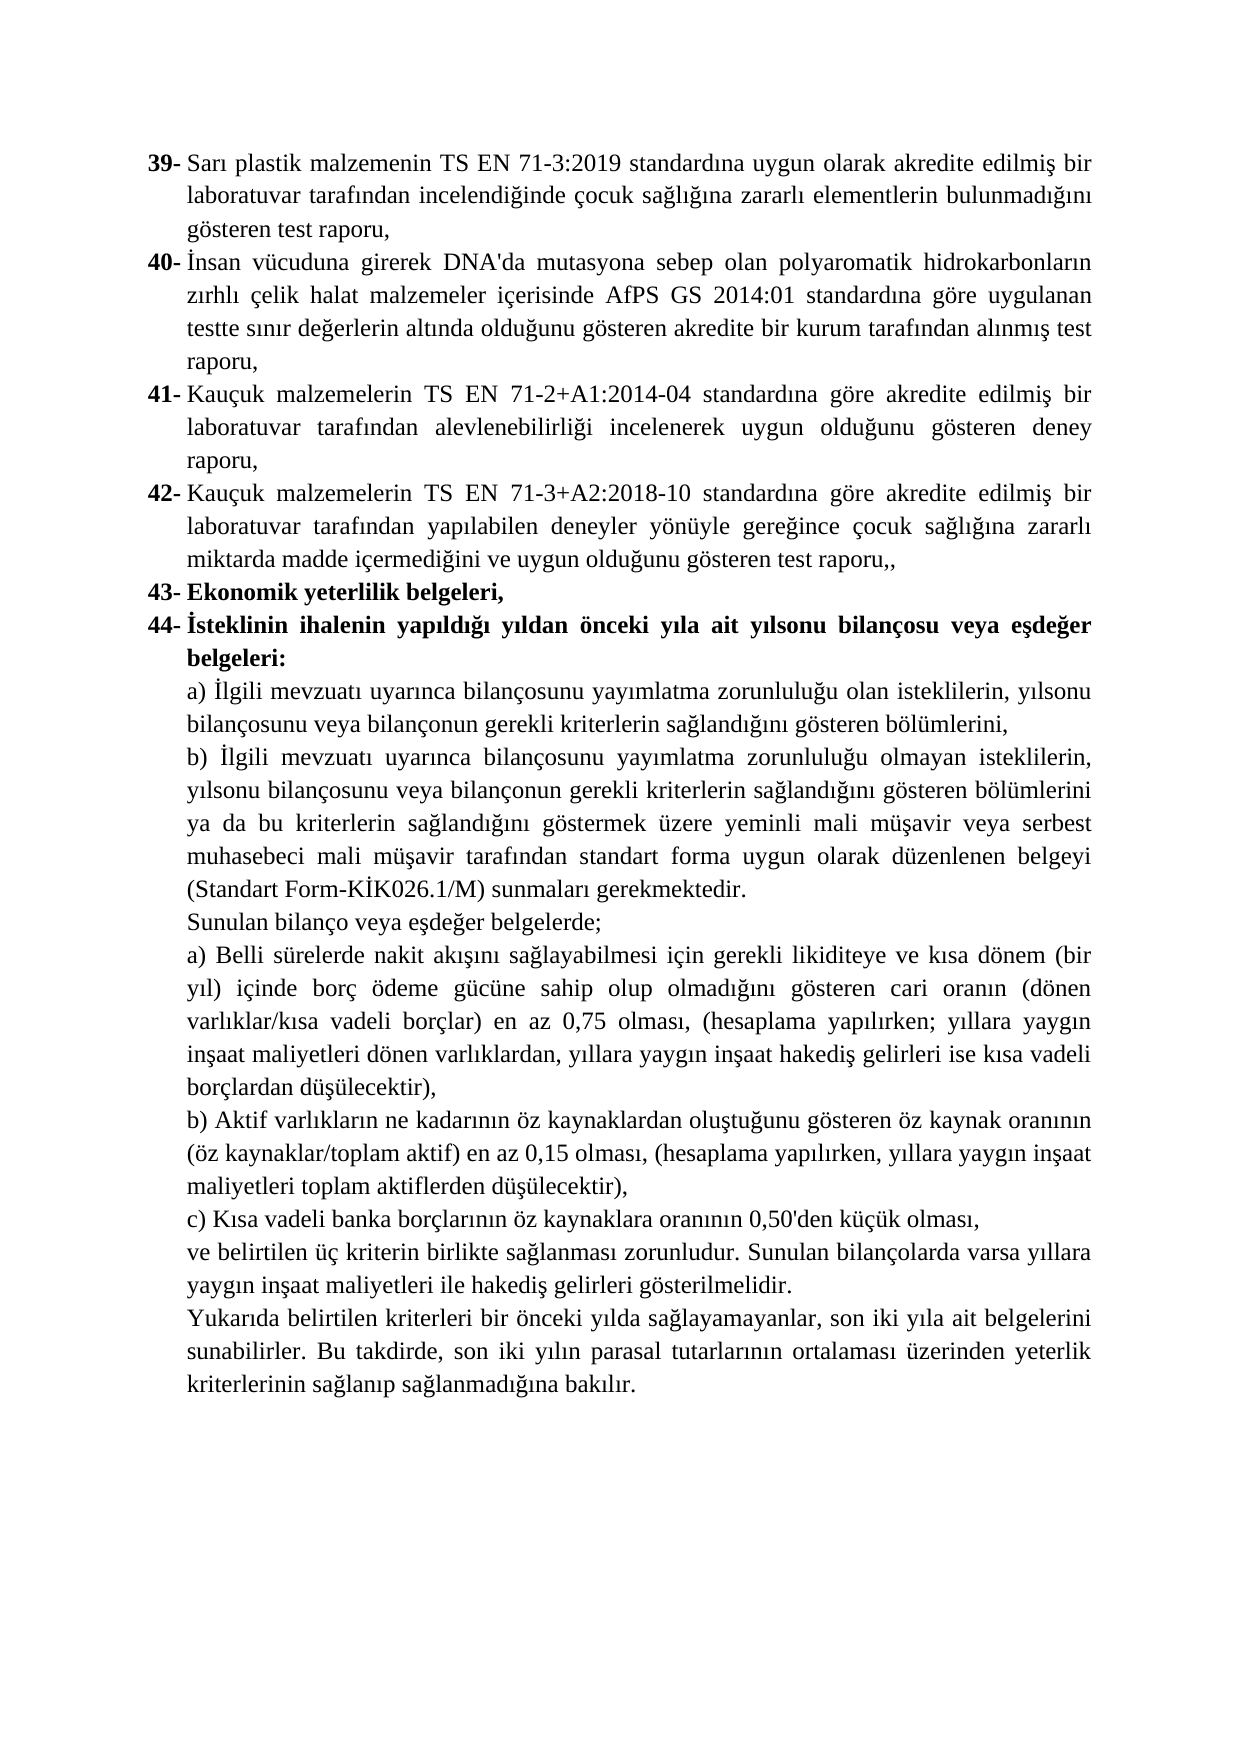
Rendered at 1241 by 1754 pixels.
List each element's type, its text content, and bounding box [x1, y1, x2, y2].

list b) İlgili mevzuatı uyarınca bilançosunu yayımlatma zorunluluğu olmayan isteklilerin, yılsonu bilançosunu veya bilançonun gerekli kriterlerin sağlandığını gösteren bölümlerini ya da bu kriterlerin sağlandığını göstermek üzere yeminli mali müşavir veya serbest muhasebeci mali müşavir tarafından standart forma uygun olarak düzenlenen belgeyi (Standart Form-KİK026.1/M) sunmaları gerekmektedir. [187, 742, 1093, 903]
list İsteklinin ihalenin yapıldığı yıldan önceki yıla ait yılsonu bilançosu veya eşdeğer belgeleri: [148, 610, 1093, 672]
list a) Belli sürelerde nakit akışını sağlayabilmesi için gerekli likiditeye ve kısa dönem (bir yıl) içinde borç ödeme gücüne sahip olup olmadığını gösteren cari oranın (dönen varlıklar/kısa vadeli borçlar) en az 0,75 olması, (hesaplama yapılırken; yıllara yaygın inşaat maliyetleri dönen varlıklardan, yıllara yaygın inşaat hakediş gelirleri ise kısa vadeli borçlardan düşülecektir), [187, 940, 1093, 1101]
list b) Aktif varlıkların ne kadarının öz kaynaklardan oluştuğunu gösteren öz kaynak oranının (öz kaynaklar/toplam aktif) en az 0,15 olması, (hesaplama yapılırken, yıllara yaygın inşaat maliyetleri toplam aktiflerden düşülecektir), [187, 1105, 1093, 1200]
list Yukarıda belirtilen kriterleri bir önceki yılda sağlayamayanlar, son iki yıla ait belgelerini sunabilirler. Bu takdirde, son iki yılın parasal tutarlarının ortalaması üzerinden yeterlik kriterlerinin sağlanıp sağlanmadığına bakılır. [187, 1303, 1093, 1398]
list ve belirtilen üç kriterin birlikte sağlanması zorunludur. Sunulan bilançolarda varsa yıllara yaygın inşaat maliyetleri ile hakediş gelirleri gösterilmelidir. [187, 1237, 1093, 1299]
list a) İlgili mevzuatı uyarınca bilançosunu yayımlatma zorunluluğu olan isteklilerin, yılsonu bilançosunu veya bilançonun gerekli kriterlerin sağlandığını gösteren bölümlerini, [187, 676, 1093, 738]
list İnsan vücuduna girerek DNA'da mutasyona sebep olan polyaromatik hidrokarbonların zırhlı çelik halat malzemeler içerisinde AfPS GS 2014:01 standardına göre uygulanan testte sınır değerlerin altında olduğunu gösteren akredite bir kurum tarafından alınmış test raporu, [148, 247, 1093, 374]
list Kauçuk malzemelerin TS EN 71-2+A1:2014-04 standardına göre akredite edilmiş bir laboratuvar tarafından alevlenebilirliği incelenerek uygun olduğunu gösteren deney raporu, [148, 379, 1093, 473]
list Ekonomik yeterlilik belgeleri, [148, 577, 1093, 606]
list c) Kısa vadeli banka borçlarının öz kaynaklara oranının 0,50'den küçük olması, [187, 1204, 1093, 1233]
list Sunulan bilanço veya eşdeğer belgelerde; [187, 907, 1093, 936]
list Sarı plastik malzemenin TS EN 71-3:2019 standardına uygun olarak akredite edilmiş bir laboratuvar tarafından incelendiğinde çocuk sağlığına zararlı elementlerin bulunmadığını gösteren test raporu, [148, 148, 1093, 242]
list Kauçuk malzemelerin TS EN 71-3+A2:2018-10 standardına göre akredite edilmiş bir laboratuvar tarafından yapılabilen deneyler yönüyle gereğince çocuk sağlığına zararlı miktarda madde içermediğini ve uygun olduğunu gösteren test raporu,, [148, 478, 1093, 573]
